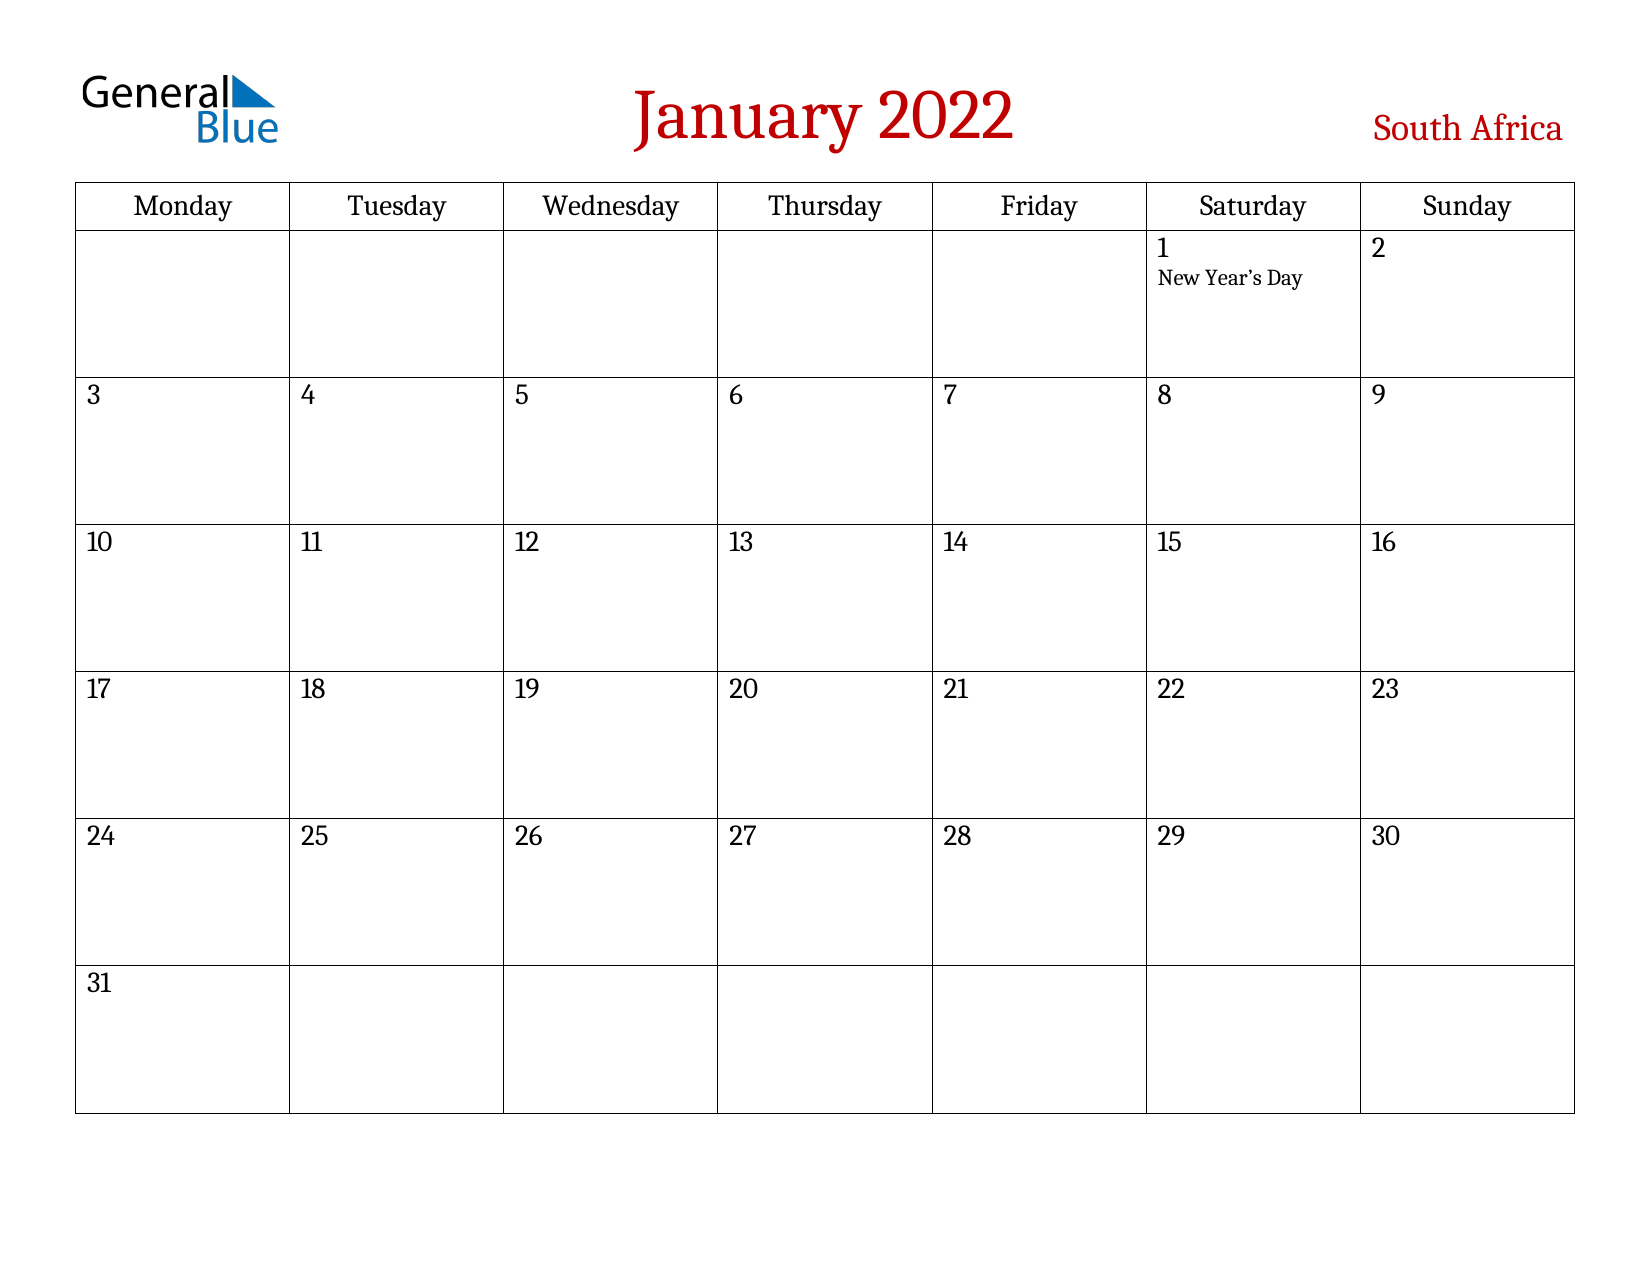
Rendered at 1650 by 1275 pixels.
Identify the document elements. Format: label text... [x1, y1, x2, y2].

table_cell [504, 853, 717, 965]
table_cell [76, 231, 289, 264]
table_cell [718, 265, 932, 377]
table_cell 3 [76, 378, 289, 412]
table_cell [504, 559, 717, 671]
table_cell [718, 412, 932, 524]
table_header [76, 75, 503, 182]
table_cell 12 [504, 525, 717, 559]
table_cell 16 [1361, 525, 1574, 559]
table_cell 4 [290, 378, 503, 412]
table_cell Thursday [718, 183, 932, 230]
table_cell 6 [718, 378, 932, 412]
table_cell 10 [76, 525, 289, 559]
table_cell [290, 265, 503, 377]
table_cell [718, 231, 932, 264]
table_cell [290, 1000, 503, 1112]
table_cell [933, 412, 1146, 524]
table_cell 11 [290, 525, 503, 559]
table_cell 25 [290, 819, 503, 853]
table_cell [933, 853, 1146, 965]
table_cell 24 [76, 819, 289, 853]
table_cell 29 [1147, 819, 1360, 853]
table_cell [933, 559, 1146, 671]
table_cell Wednesday [504, 183, 717, 230]
table_cell [718, 966, 932, 1000]
table_cell 31 [76, 966, 289, 1000]
table_cell [290, 966, 503, 1000]
table_cell [504, 412, 717, 524]
table_cell [1147, 853, 1360, 965]
table_cell Friday [933, 183, 1146, 230]
table_cell [290, 412, 503, 524]
table_cell 23 [1361, 672, 1574, 706]
table_cell [290, 231, 503, 264]
table_cell New Year’s Day [1147, 265, 1360, 377]
table_cell [76, 265, 289, 377]
table_cell [718, 559, 932, 671]
table_cell 8 [1147, 378, 1360, 412]
table_cell [1361, 706, 1574, 818]
table_header South Africa [1146, 75, 1574, 182]
table_cell [933, 265, 1146, 377]
table_cell 18 [290, 672, 503, 706]
table_cell 14 [933, 525, 1146, 559]
table_cell Monday [76, 183, 289, 230]
table_cell [933, 1000, 1146, 1112]
table_cell Tuesday [290, 183, 503, 230]
table_cell Saturday [1147, 183, 1360, 230]
table_cell [1361, 412, 1574, 524]
table_cell 19 [504, 672, 717, 706]
table_cell [718, 1000, 932, 1112]
table_cell [76, 1000, 289, 1112]
table_cell 1 [1147, 231, 1360, 264]
table_cell [76, 853, 289, 965]
table_cell 27 [718, 819, 932, 853]
table_cell [504, 265, 717, 377]
table_cell 17 [76, 672, 289, 706]
table_cell [1147, 966, 1360, 1000]
table_cell [76, 706, 289, 818]
table_cell 26 [504, 819, 717, 853]
table_cell 15 [1147, 525, 1360, 559]
table_cell 13 [718, 525, 932, 559]
table_cell 28 [933, 819, 1146, 853]
table_header January 2022 [504, 75, 1146, 182]
table_cell [504, 966, 717, 1000]
table_cell [504, 1000, 717, 1112]
table_cell 9 [1361, 378, 1574, 412]
table_cell [1361, 853, 1574, 965]
table_cell Sunday [1361, 183, 1574, 230]
table_cell [1361, 265, 1574, 377]
table_cell [1147, 706, 1360, 818]
table_cell [290, 706, 503, 818]
table_cell 21 [933, 672, 1146, 706]
table_cell [290, 559, 503, 671]
table_cell 22 [1147, 672, 1360, 706]
table_cell 5 [504, 378, 717, 412]
table_cell [1147, 559, 1360, 671]
table_cell [504, 231, 717, 264]
table_cell 2 [1361, 231, 1574, 264]
picture [82, 75, 278, 143]
table_cell [290, 853, 503, 965]
table_cell [1361, 1000, 1574, 1112]
table_cell [933, 966, 1146, 1000]
table_cell [1147, 1000, 1360, 1112]
table_cell [718, 853, 932, 965]
table_cell [1147, 412, 1360, 524]
table_cell 30 [1361, 819, 1574, 853]
table_cell [933, 231, 1146, 264]
table_cell [504, 706, 717, 818]
table_cell [718, 706, 932, 818]
table_cell [76, 559, 289, 671]
table_cell [76, 412, 289, 524]
table_cell 7 [933, 378, 1146, 412]
table_cell [1361, 966, 1574, 1000]
table_cell [933, 706, 1146, 818]
table_cell 20 [718, 672, 932, 706]
table_cell [1361, 559, 1574, 671]
